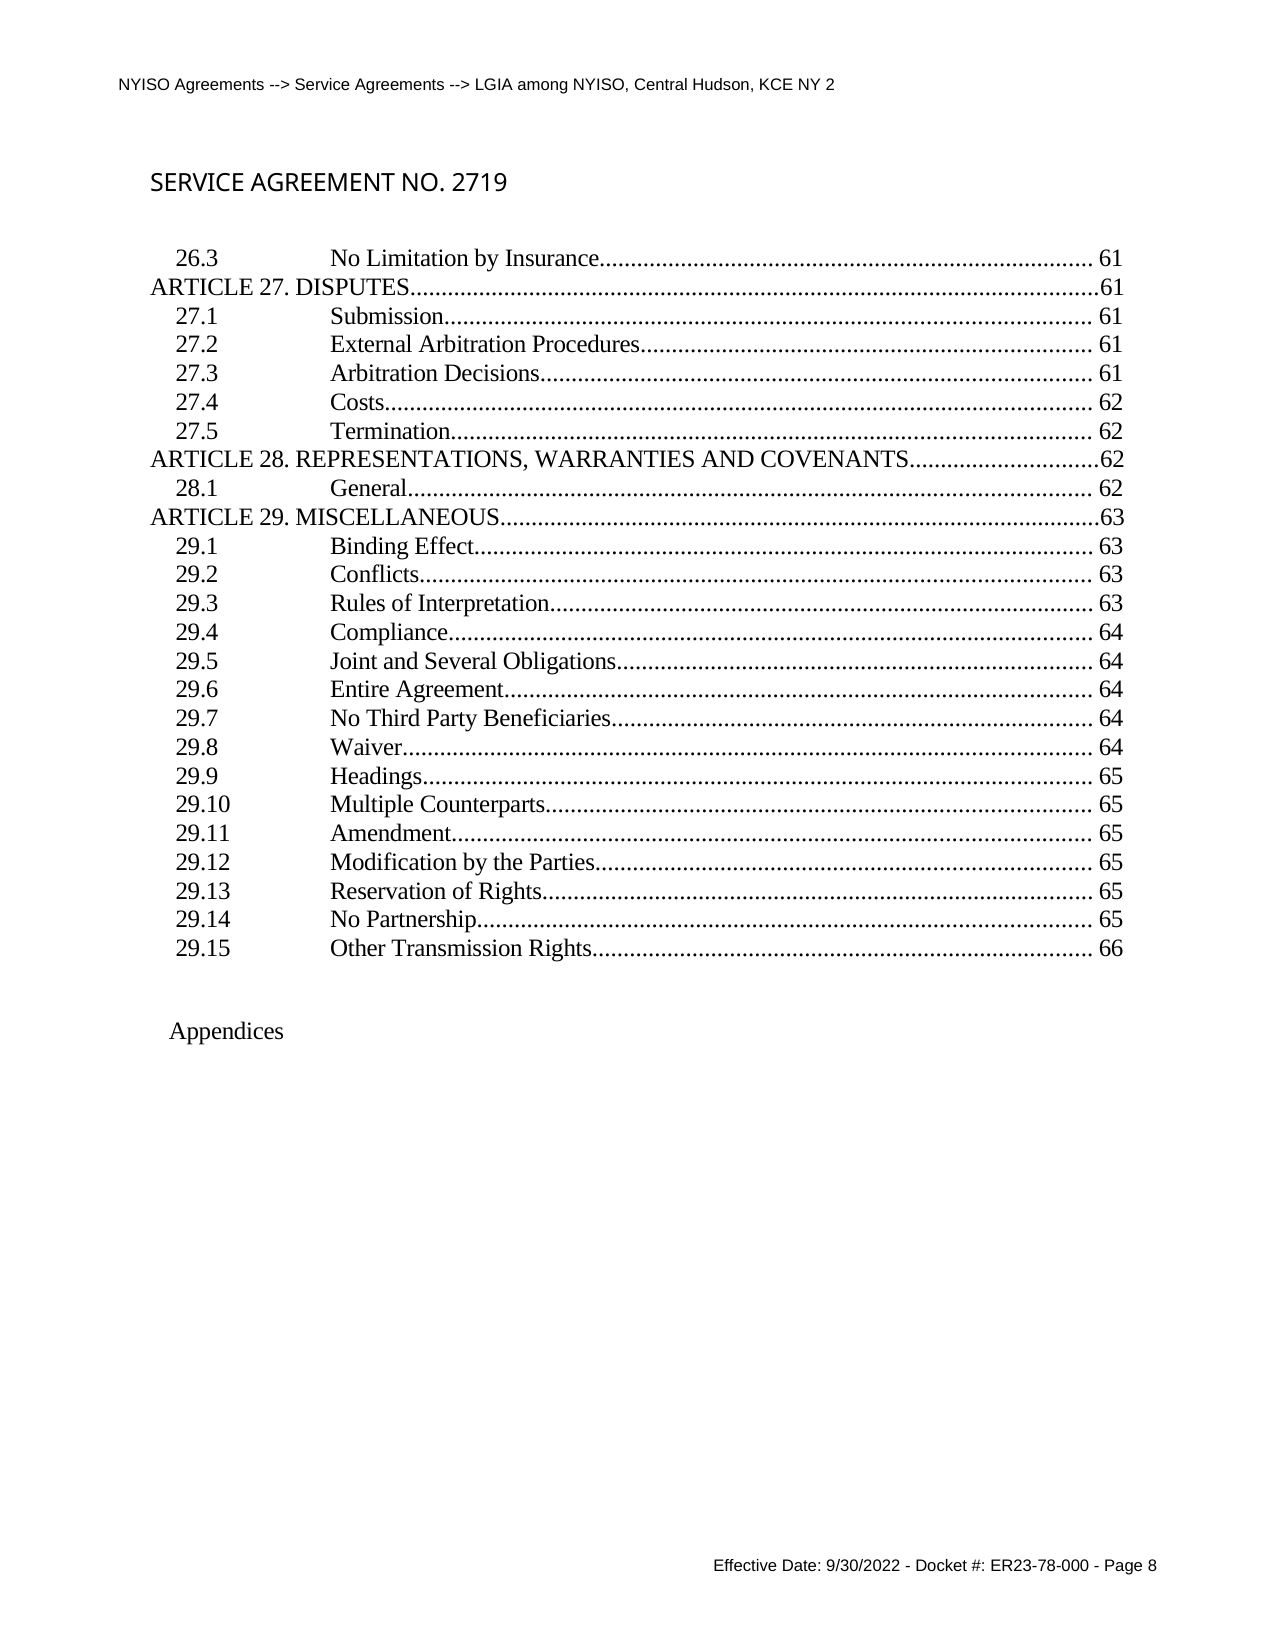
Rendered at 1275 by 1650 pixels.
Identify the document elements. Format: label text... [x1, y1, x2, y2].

text 27.4 Costs 62 [150, 387, 1275, 416]
text ARTICLE 27. DISPUTES 61 [150, 272, 1275, 301]
text 27.1 Submission 61 [150, 301, 1275, 330]
text 29.13 Reservation of Rights 65 [150, 876, 1275, 905]
text 29.10 Multiple Counterparts 65 [150, 790, 1275, 819]
text 29.9 Headings 65 [150, 761, 1275, 790]
text 28.1 General 62 [150, 474, 1275, 502]
text 29.11 Amendment 65 [150, 819, 1275, 847]
text 29.15 Other Transmission Rights 66 [150, 934, 1275, 962]
text 29.6 Entire Agreement 64 [150, 675, 1275, 704]
text 29.14 No Partnership 65 [150, 905, 1275, 934]
text 26.3 No Limitation by Insurance 61 [150, 244, 1275, 272]
text SERVICE AGREEMENT NO. 2719 [150, 168, 1275, 197]
text ARTICLE 28. REPRESENTATIONS, WARRANTIES AND COVENANTS 62 [150, 445, 1275, 474]
text 29.1 Binding Effect 63 [150, 531, 1275, 560]
text 29.8 Waiver 64 [150, 732, 1275, 761]
text 29.3 Rules of Interpretation 63 [150, 589, 1275, 617]
text 29.12 Modification by the Parties 65 [150, 847, 1275, 876]
text 27.2 External Arbitration Procedures 61 [150, 330, 1275, 359]
text ARTICLE 29. MISCELLANEOUS 63 [150, 502, 1275, 531]
text 29.7 No Third Party Beneficiaries 64 [150, 704, 1275, 732]
text 29.5 Joint and Several Obligations 64 [150, 646, 1275, 675]
text 29.4 Compliance 64 [150, 617, 1275, 646]
text 27.3 Arbitration Decisions 61 [150, 359, 1275, 387]
text Appendices [169, 1016, 1275, 1045]
text 29.2 Conflicts 63 [150, 560, 1275, 589]
text 27.5 Termination 62 [150, 416, 1275, 445]
